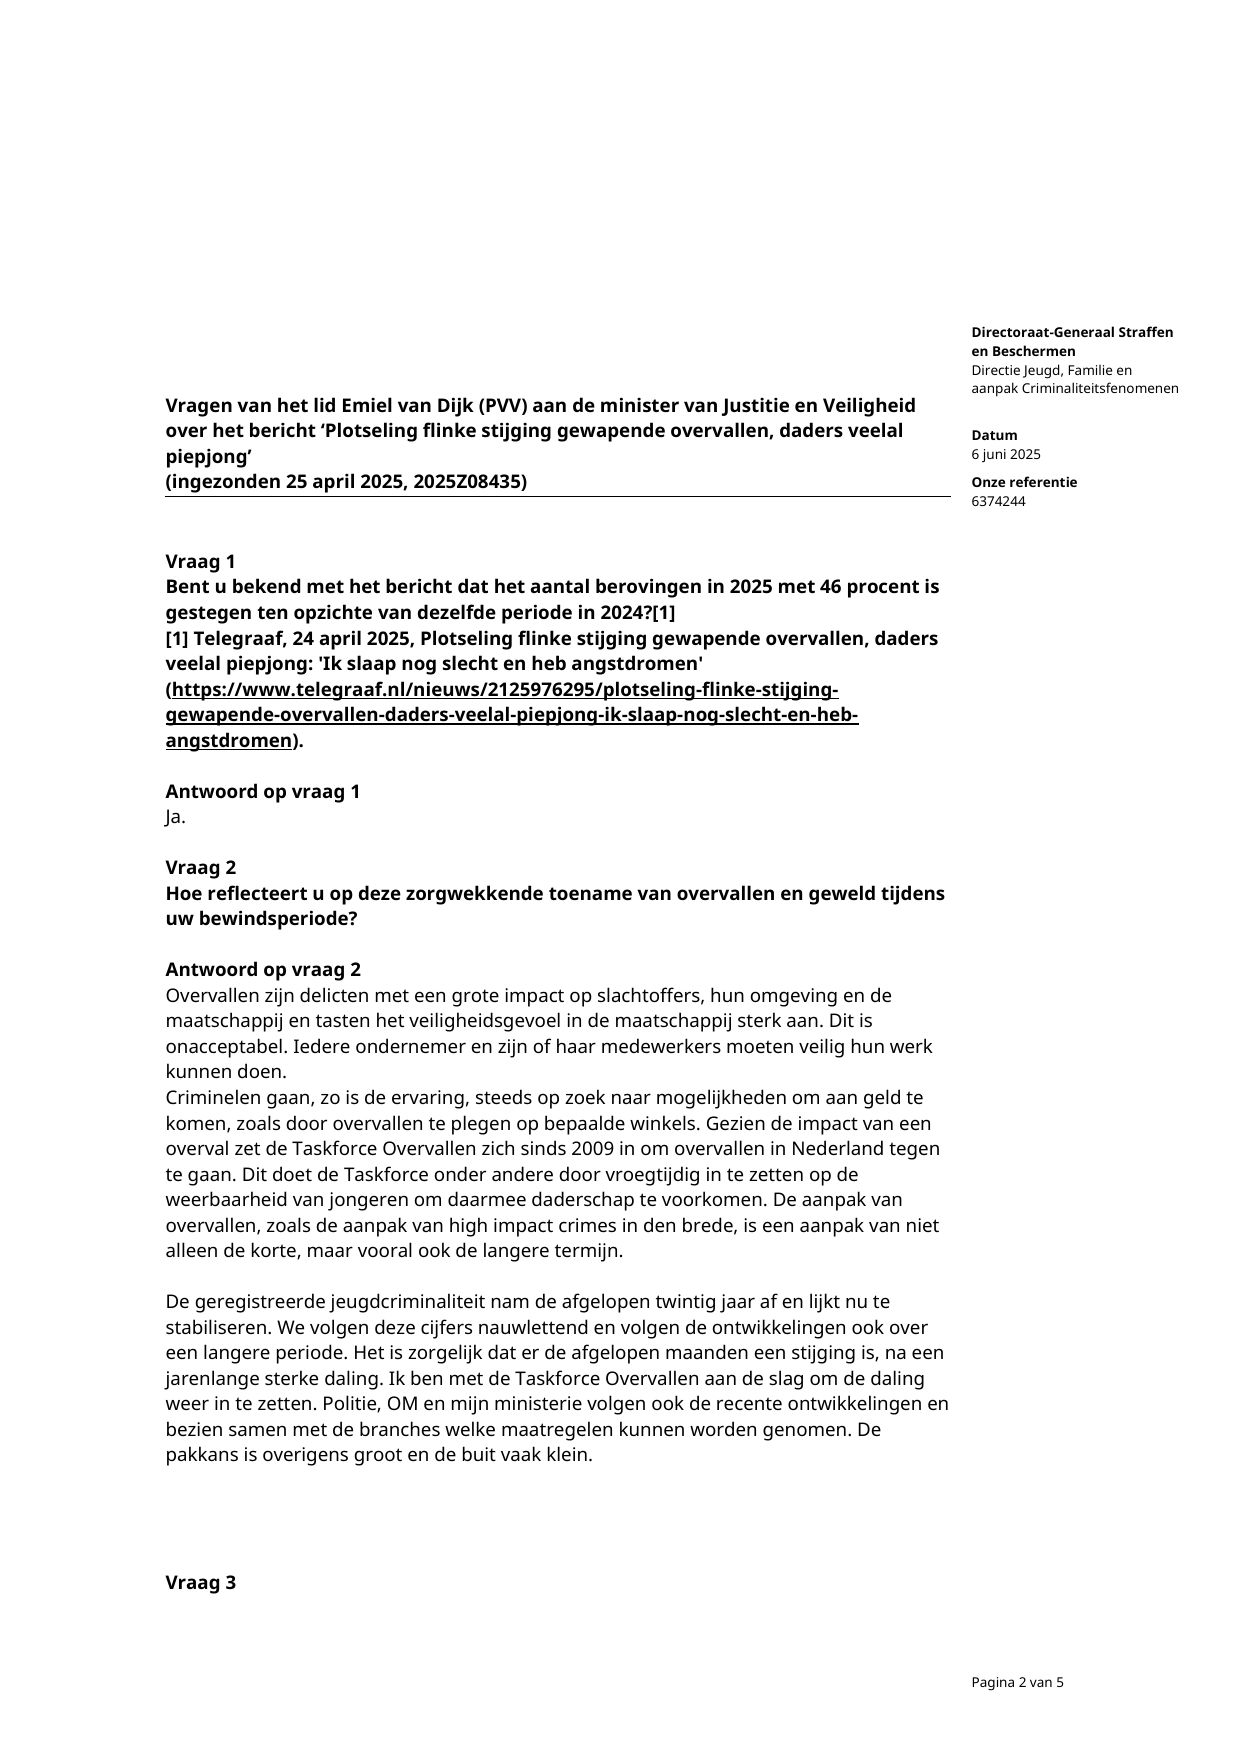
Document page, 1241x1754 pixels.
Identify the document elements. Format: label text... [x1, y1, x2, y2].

text Hoe reflecteert u op deze zorgwekkende toename van overvallen en geweld tijdens uw bewindsperiode? [165, 880, 951, 931]
text Antwoord op vraag 2 [165, 957, 951, 982]
text Bent u bekend met het bericht dat het aantal berovingen in 2025 met 46 procent is gestegen ten opzichte van dezelfde periode in 2024?[1] [165, 574, 951, 625]
text Vraag 3 [165, 1569, 951, 1595]
text Overvallen zijn delicten met een grote impact op slachtoffers, hun omgeving en de maatschappij en tasten het veiligheidsgevoel in de maatschappij sterk aan. Dit is onacceptabel. Iedere ondernemer en zijn of haar medewerkers moeten veilig hun werk kunnen doen. [165, 982, 951, 1084]
text Vraag 2 [165, 854, 951, 880]
text De geregistreerde jeugdcriminaliteit nam de afgelopen twintig jaar af en lijkt nu te stabiliseren. We volgen deze cijfers nauwlettend en volgen de ontwikkelingen ook over een langere periode. Het is zorgelijk dat er de afgelopen maanden een stijging is, na een jarenlange sterke daling. Ik ben met de Taskforce Overvallen aan de slag om de daling weer in te zetten. Politie, OM en mijn ministerie volgen ook de recente ontwikkelingen en bezien samen met de branches welke maatregelen kunnen worden genomen. De pakkans is overigens groot en de buit vaak klein. [165, 1288, 951, 1467]
text Vragen van het lid Emiel van Dijk (PVV) aan de minister van Justitie en Veiligheid over het bericht ‘Plotseling flinke stijging gewapende overvallen, daders veelal piepjong’ [165, 392, 951, 469]
text Criminelen gaan, zo is de ervaring, steeds op zoek naar mogelijkheden om aan geld te komen, zoals door overvallen te plegen op bepaalde winkels. Gezien de impact van een overval zet de Taskforce Overvallen zich sinds 2009 in om overvallen in Nederland tegen te gaan. Dit doet de Taskforce onder andere door vroegtijdig in te zetten op de weerbaarheid van jongeren om daarmee daderschap te voorkomen. De aanpak van overvallen, zoals de aanpak van high impact crimes in den brede, is een aanpak van niet alleen de korte, maar vooral ook de langere termijn. [165, 1084, 951, 1263]
text Antwoord op vraag 1 [165, 778, 951, 803]
text Ja. [165, 803, 951, 829]
text [1] Telegraaf, 24 april 2025, Plotseling flinke stijging gewapende overvallen, daders veelal piepjong: 'Ik slaap nog slecht en heb angstdromen' (https://www.telegraaf.nl/nieuws/2125976295/plotseling-flinke-stijging-gewapende-overvallen-daders-veelal-piepjong-ik-slaap-nog-slecht-en-heb-angstdromen). [165, 625, 951, 752]
text (ingezonden 25 april 2025, 2025Z08435) [165, 469, 951, 496]
text Vraag 1 [165, 548, 951, 574]
